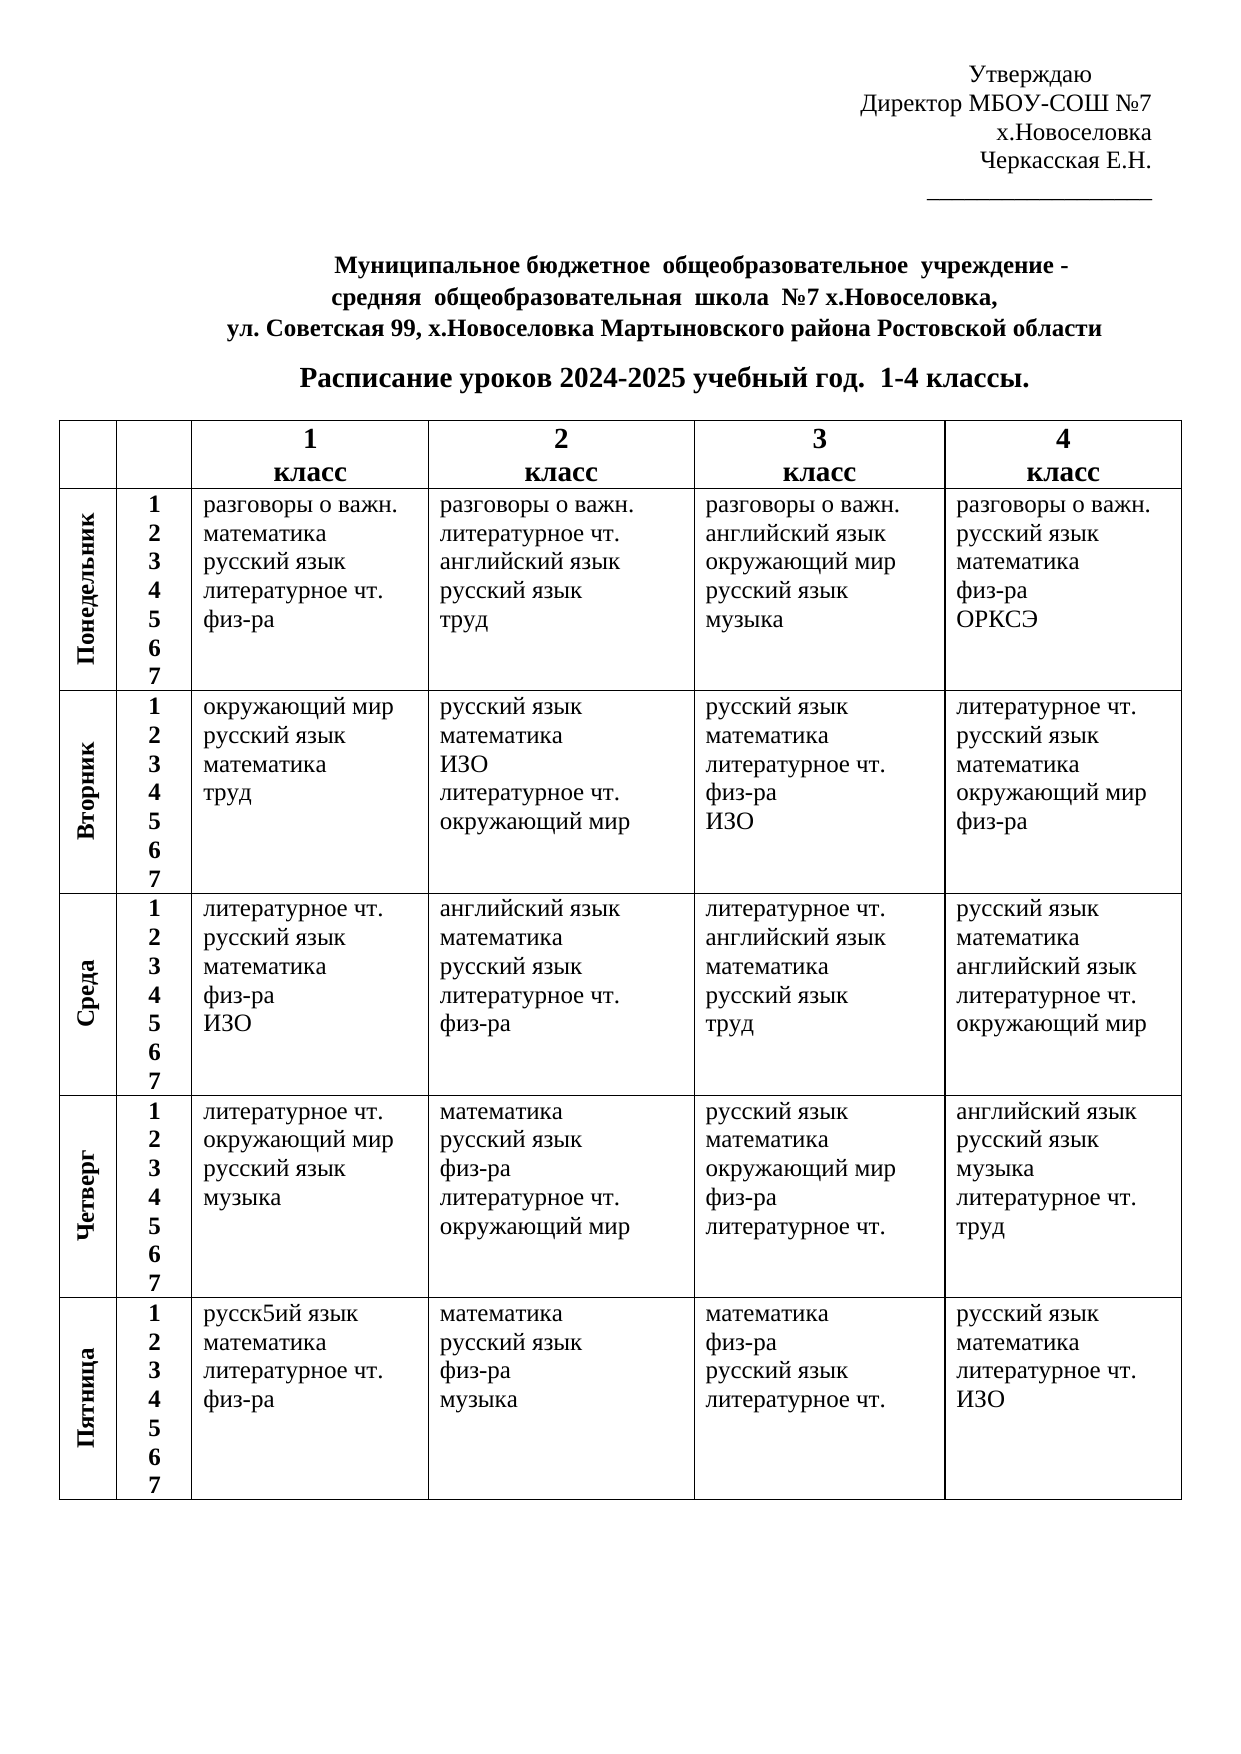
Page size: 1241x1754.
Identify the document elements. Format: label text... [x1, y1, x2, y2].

table_cell математика русский язык физ-ра музыка [429, 1298, 694, 1499]
text х.Новоселовка [177, 117, 1152, 145]
table_header [117, 421, 191, 488]
table_cell разговоры о важн. русский язык математика физ-ра ОРКСЭ [946, 489, 1181, 690]
table_header 1 класс [192, 421, 428, 488]
text Директор МБОУ-СОШ №7 [177, 88, 1152, 117]
text Утверждаю [177, 59, 1152, 88]
table_cell русский язык математика литературное чт. физ-ра ИЗО [695, 691, 944, 892]
text __________________ [177, 174, 1152, 203]
table_cell Вторник [60, 691, 116, 892]
text Муниципальное бюджетное общеобразовательное учреждение - средняя общеобразовательная школа №7 х.Новоселовка, ул. Советская 99, х.Новоселовка Мартыновского района Ростовской области [177, 251, 1152, 341]
table_cell разговоры о важн. математика русский язык литературное чт. физ-ра [192, 489, 428, 690]
text Черкасская Е.Н. [177, 145, 1152, 174]
table_cell русск5ий язык математика литературное чт. физ-ра [192, 1298, 428, 1499]
text Расписание уроков 2024-2025 учебный год. 1-4 классы. [177, 360, 1152, 394]
table_cell разговоры о важн. английский язык окружающий мир русский язык музыка [695, 489, 944, 690]
table_cell 1 2 3 4 5 6 7 [117, 489, 191, 690]
table_cell русский язык математика окружающий мир физ-ра литературное чт. [695, 1096, 944, 1297]
table_header 2 класс [429, 421, 694, 488]
table_cell математика физ-ра русский язык литературное чт. [695, 1298, 944, 1499]
table_header [60, 421, 116, 488]
table_cell 1 2 3 4 5 6 7 [117, 894, 191, 1095]
table_cell математика русский язык физ-ра литературное чт. окружающий мир [429, 1096, 694, 1297]
table_cell литературное чт. окружающий мир русский язык музыка [192, 1096, 428, 1297]
table_cell литературное чт. английский язык математика русский язык труд [695, 894, 944, 1095]
table_cell русский язык математика литературное чт. ИЗО [946, 1298, 1181, 1499]
table_cell Четверг [60, 1096, 116, 1297]
table_header 3 класс [695, 421, 944, 488]
table_cell английский язык русский язык музыка литературное чт. труд [946, 1096, 1181, 1297]
table_header 4 класс [946, 421, 1181, 488]
table_cell 1 2 3 4 5 6 7 [117, 1298, 191, 1499]
table_cell литературное чт. русский язык математика физ-ра ИЗО [192, 894, 428, 1095]
table_cell разговоры о важн. литературное чт. английский язык русский язык труд [429, 489, 694, 690]
table_cell 1 2 3 4 5 6 7 [117, 1096, 191, 1297]
table_cell Пятница [60, 1298, 116, 1499]
table_cell окружающий мир русский язык математика труд [192, 691, 428, 892]
table_cell 1 2 3 4 5 6 7 [117, 691, 191, 892]
table_cell русский язык математика ИЗО литературное чт. окружающий мир [429, 691, 694, 892]
table_cell английский язык математика русский язык литературное чт. физ-ра [429, 894, 694, 1095]
table_cell русский язык математика английский язык литературное чт. окружающий мир [946, 894, 1181, 1095]
table_cell литературное чт. русский язык математика окружающий мир физ-ра [946, 691, 1181, 892]
table_cell Среда [60, 894, 116, 1095]
table_cell Понедельник [60, 489, 116, 690]
